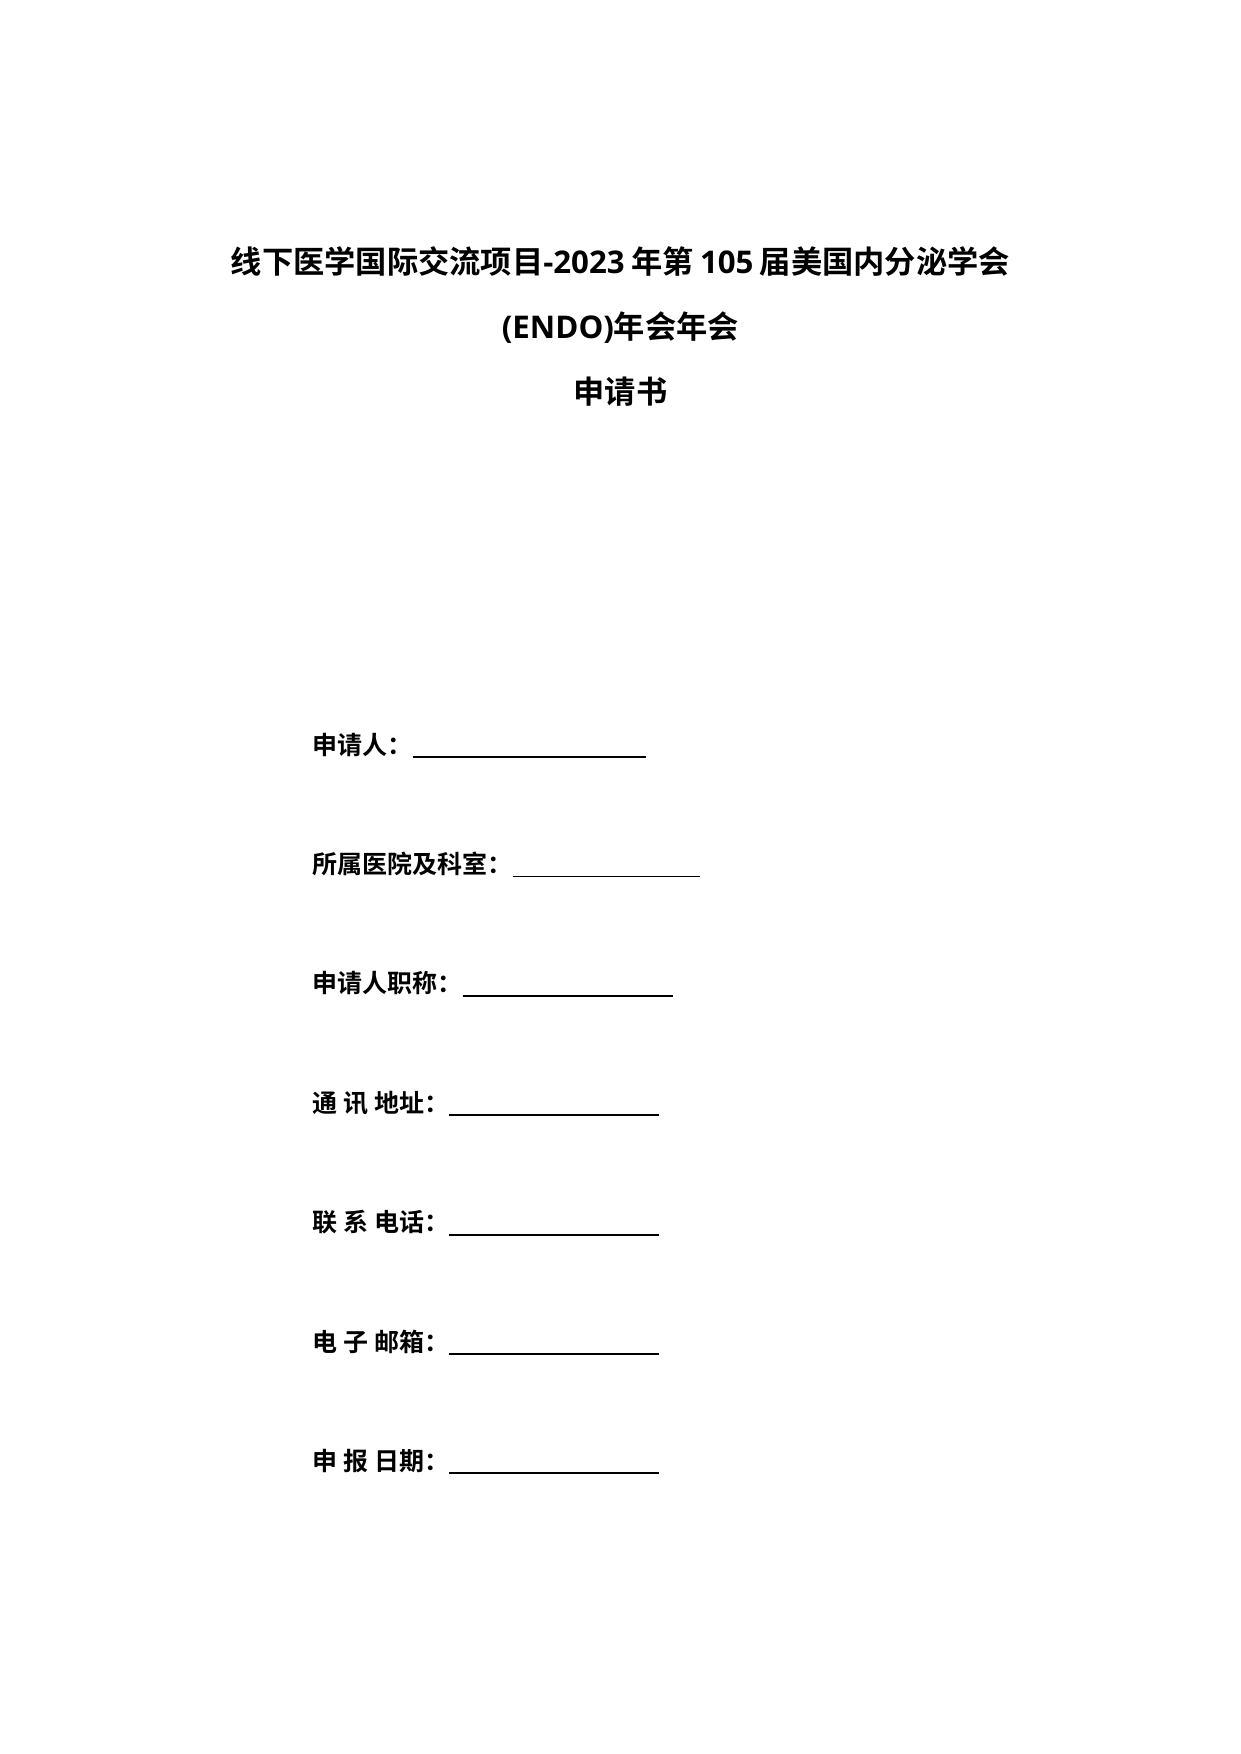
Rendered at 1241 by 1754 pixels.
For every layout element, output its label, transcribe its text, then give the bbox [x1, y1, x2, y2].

text 申请人： [187, 711, 1053, 776]
text 通 讯 地址： [187, 1069, 1053, 1134]
text 线下医学国际交流项目-2023年第105届美国内分泌学会(ENDO)年会年会 [187, 227, 1053, 357]
text 申 报 日期： [187, 1427, 1053, 1492]
text 申请人职称： [187, 949, 1053, 1014]
text 所属医院及科室： [187, 830, 1053, 895]
text 联 系 电话： [187, 1188, 1053, 1253]
text 电 子 邮箱： [187, 1308, 1053, 1373]
text 申请书 [187, 357, 1053, 422]
